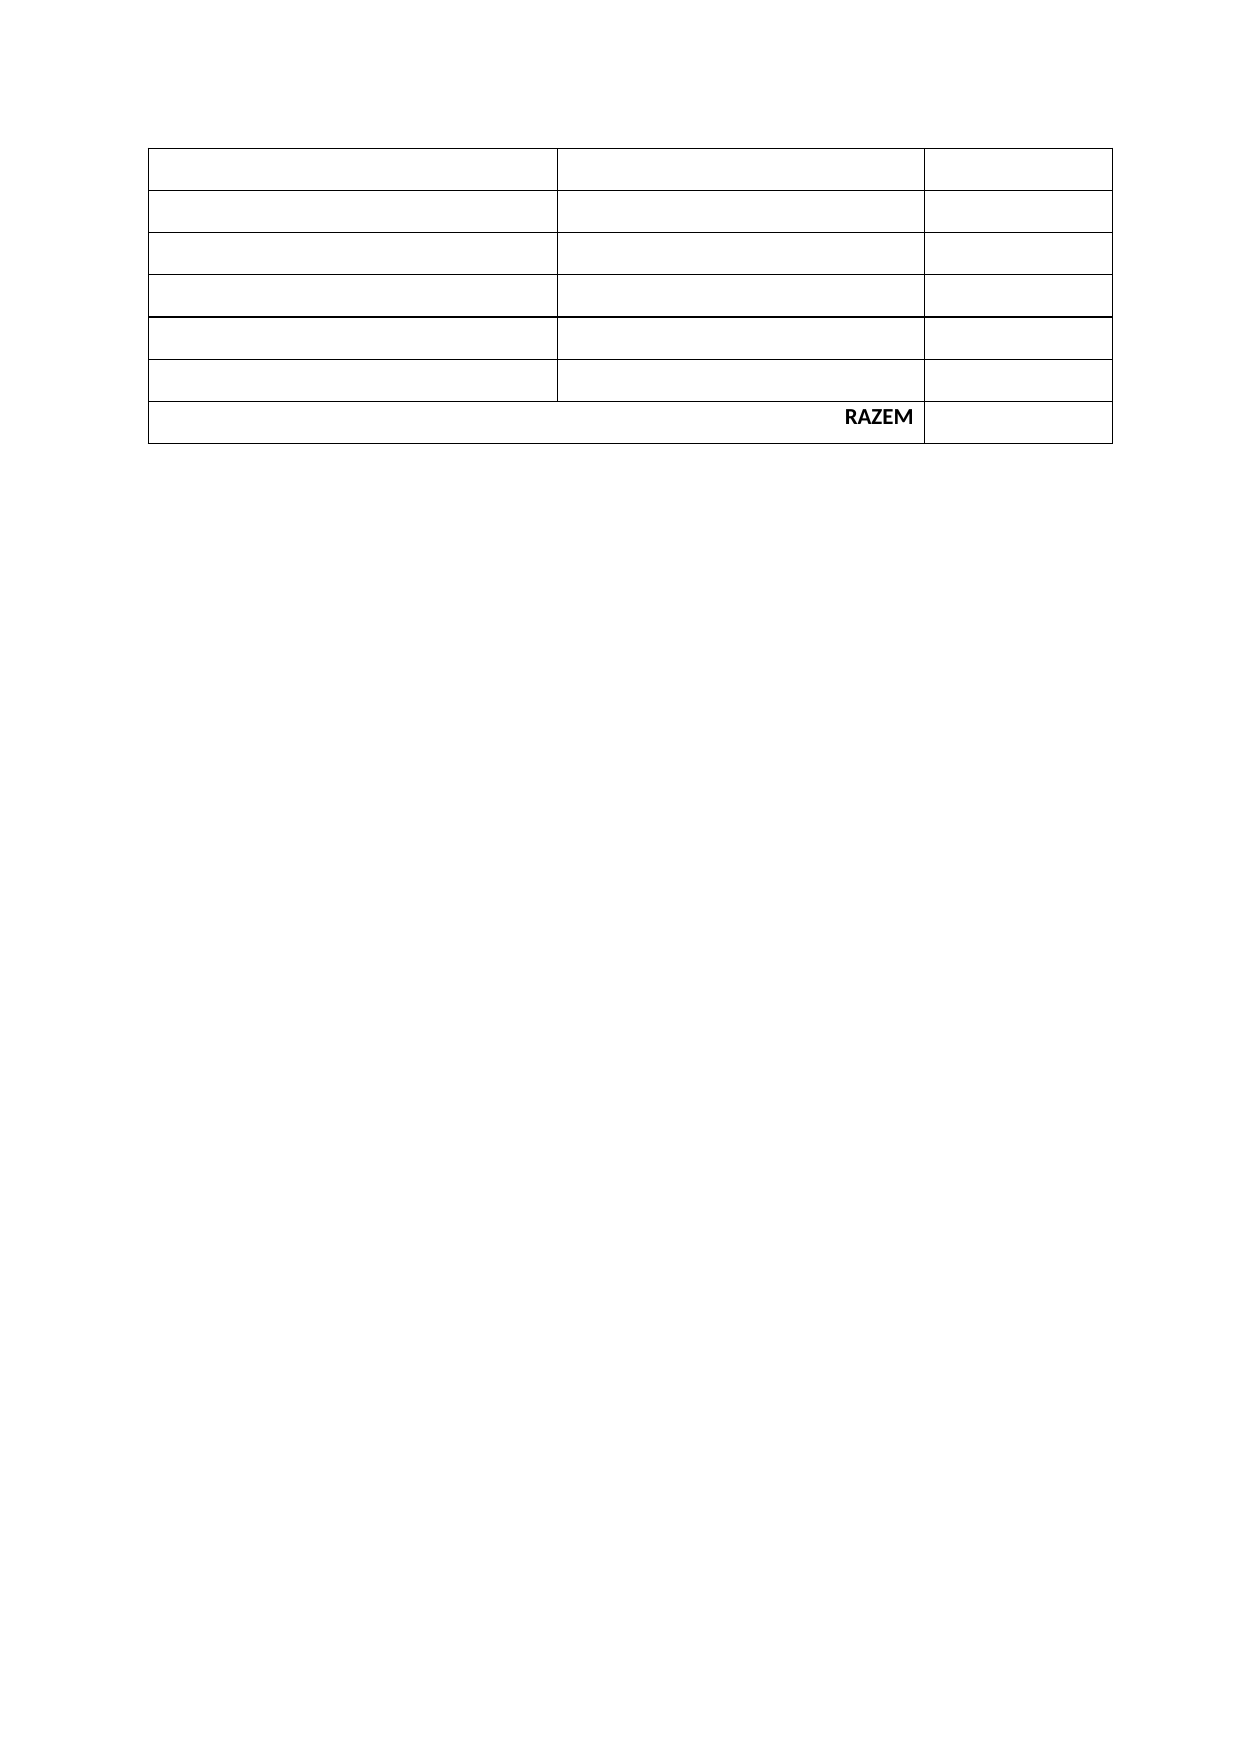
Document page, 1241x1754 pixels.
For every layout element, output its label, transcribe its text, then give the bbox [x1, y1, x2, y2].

table_cell [925, 275, 1112, 316]
table_cell [558, 191, 924, 232]
table_cell [149, 149, 557, 190]
table_cell [149, 318, 557, 358]
table_cell RAZEM [149, 402, 924, 443]
table_cell [149, 275, 557, 316]
table_cell [149, 360, 557, 401]
table_cell [925, 318, 1112, 358]
table_cell [558, 360, 924, 401]
table_cell [558, 149, 924, 190]
table_cell [558, 275, 924, 316]
table_cell [925, 233, 1112, 274]
table_cell [558, 318, 924, 358]
table_cell [149, 191, 557, 232]
table_cell [925, 191, 1112, 232]
table_cell [925, 402, 1112, 443]
table_cell [558, 233, 924, 274]
table_cell [925, 360, 1112, 401]
table_cell [925, 149, 1112, 190]
table_cell [149, 233, 557, 274]
